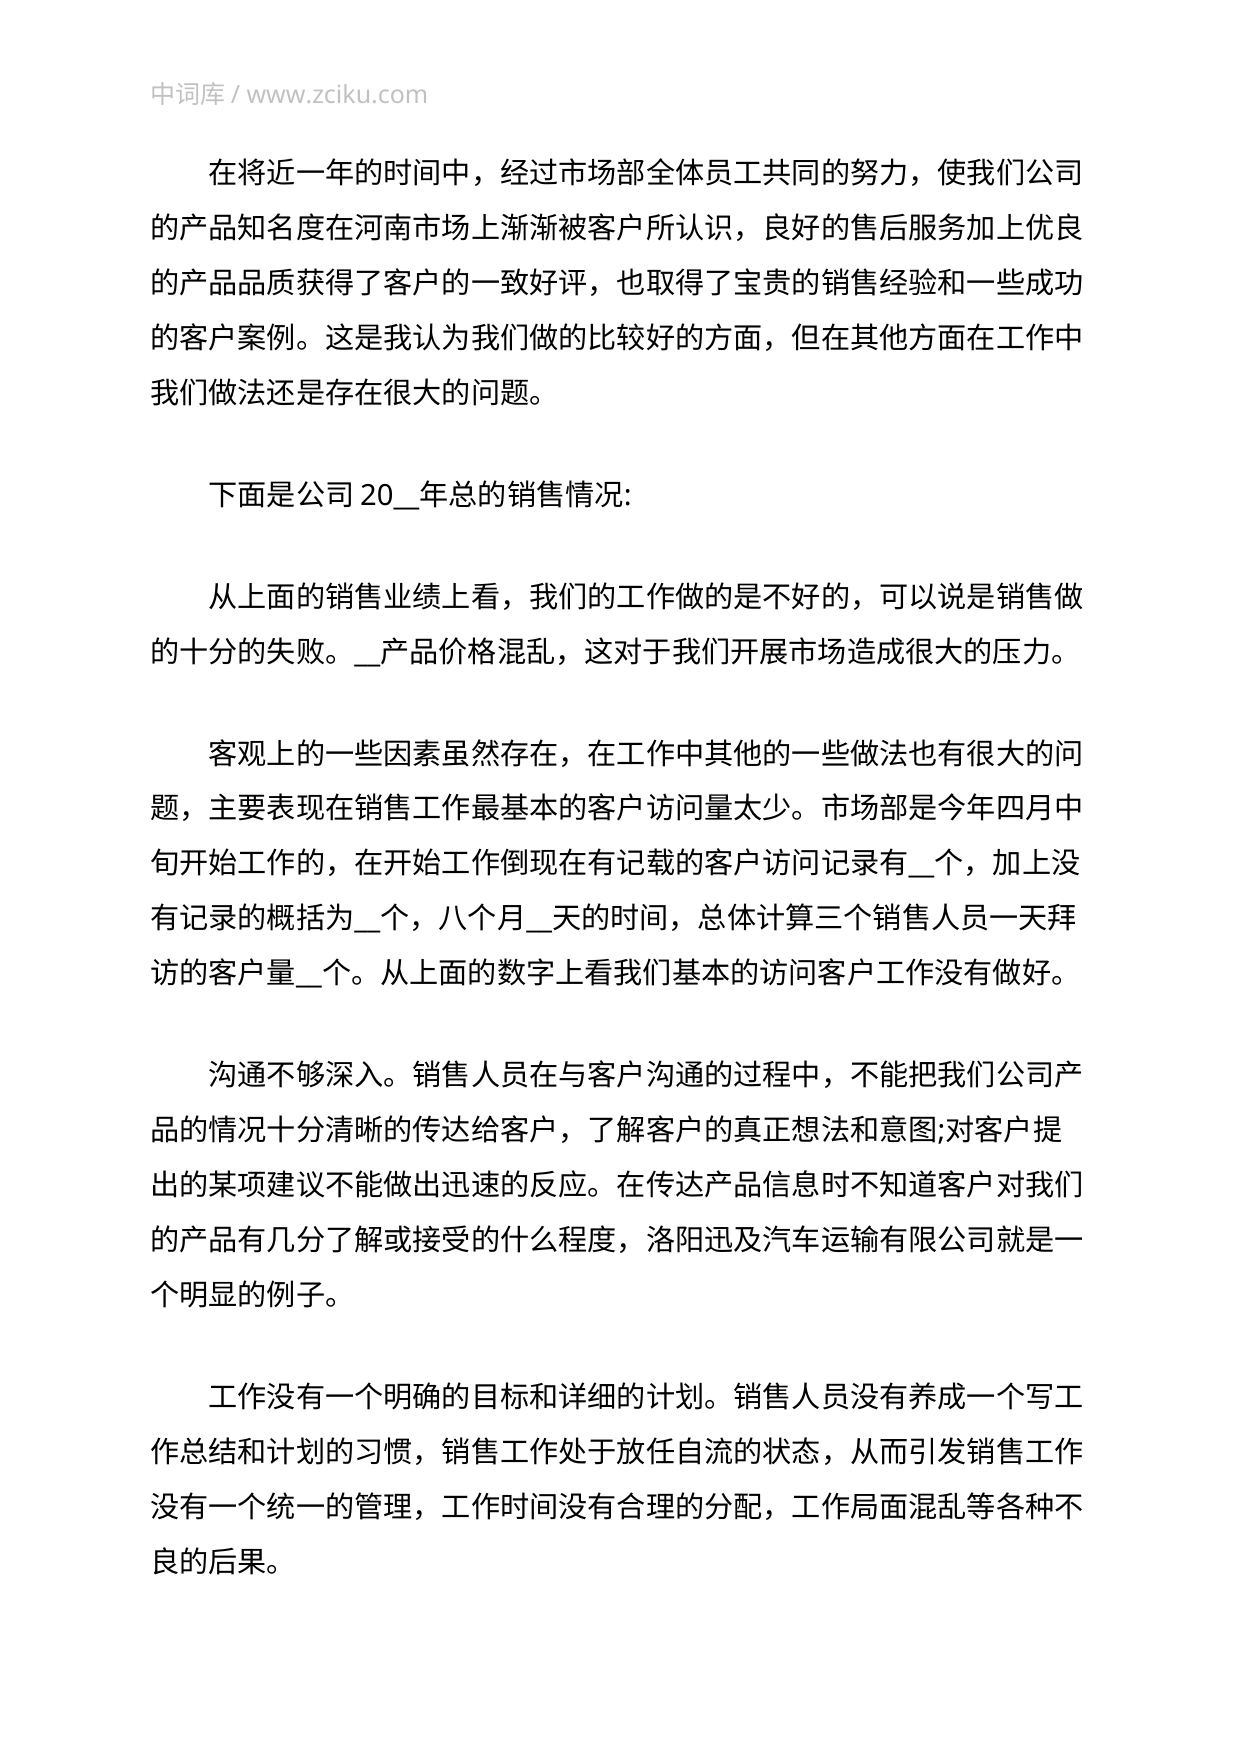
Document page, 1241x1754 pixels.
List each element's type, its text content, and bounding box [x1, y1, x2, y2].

text 从上面的销售业绩上看，我们的工作做的是不好的，可以说是销售做的十分的失败。__产品价格混乱，这对于我们开展市场造成很大的压力。 [150, 573, 1090, 671]
text 下面是公司20__年总的销售情况: [150, 471, 1090, 514]
text 沟通不够深入。销售人员在与客户沟通的过程中，不能把我们公司产品的情况十分清晰的传达给客户，了解客户的真正想法和意图;对客户提出的某项建议不能做出迅速的反应。在传达产品信息时不知道客户对我们的产品有几分了解或接受的什么程度，洛阳迅及汽车运输有限公司就是一个明显的例子。 [150, 1052, 1090, 1314]
text 工作没有一个明确的目标和详细的计划。销售人员没有养成一个写工作总结和计划的习惯，销售工作处于放任自流的状态，从而引发销售工作没有一个统一的管理，工作时间没有合理的分配，工作局面混乱等各种不良的后果。 [150, 1373, 1090, 1580]
text 客观上的一些因素虽然存在，在工作中其他的一些做法也有很大的问题，主要表现在销售工作最基本的客户访问量太少。市场部是今年四月中旬开始工作的，在开始工作倒现在有记载的客户访问记录有__个，加上没有记录的概括为__个，八个月__天的时间，总体计算三个销售人员一天拜访的客户量__个。从上面的数字上看我们基本的访问客户工作没有做好。 [150, 730, 1090, 992]
text 在将近一年的时间中，经过市场部全体员工共同的努力，使我们公司的产品知名度在河南市场上渐渐被客户所认识，良好的售后服务加上优良的产品品质获得了客户的一致好评，也取得了宝贵的销售经验和一些成功的客户案例。这是我认为我们做的比较好的方面，但在其他方面在工作中我们做法还是存在很大的问题。 [150, 150, 1090, 412]
